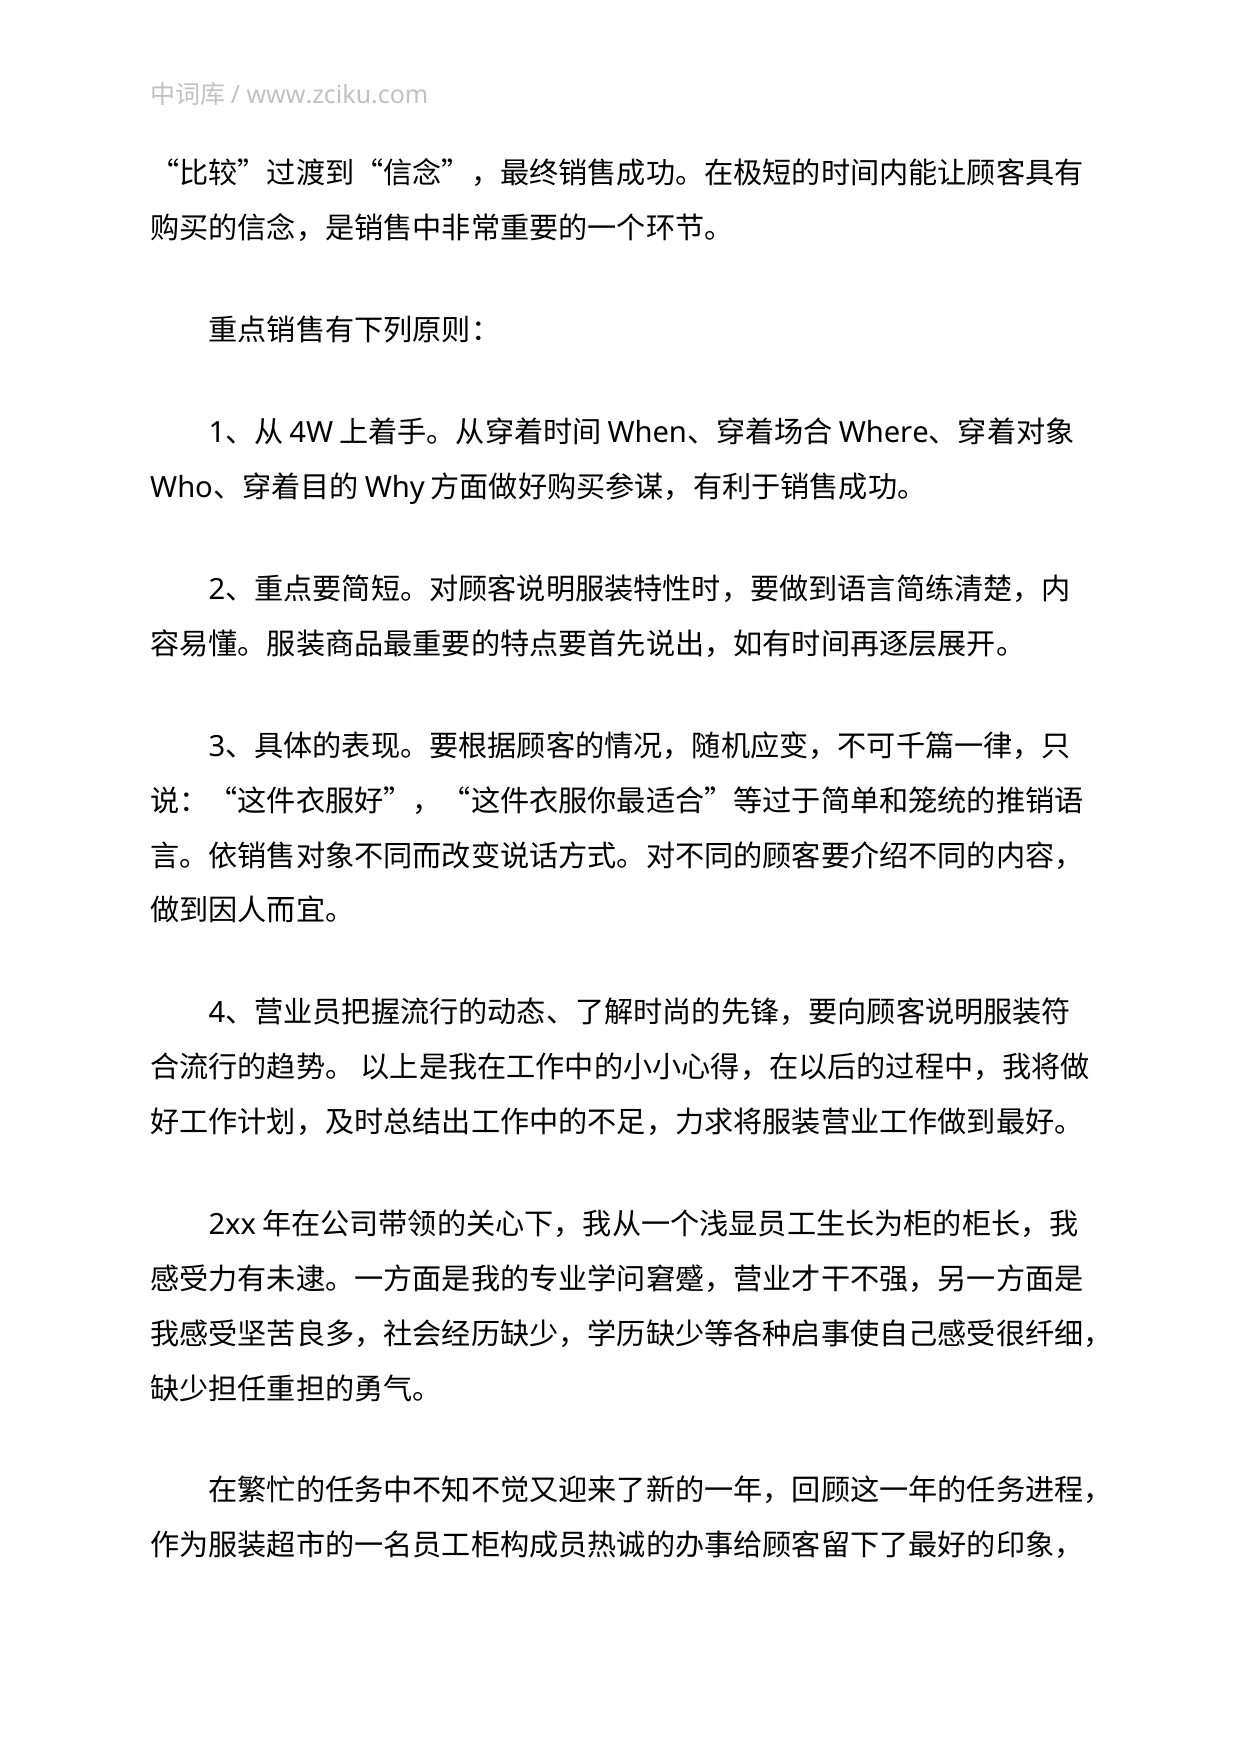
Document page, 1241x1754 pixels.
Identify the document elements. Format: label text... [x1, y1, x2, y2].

text 重点销售有下列原则： [150, 307, 1090, 349]
text 4、营业员把握流行的动态、了解时尚的先锋，要向顾客说明服装符合流行的趋势。 以上是我在工作中的小小心得，在以后的过程中，我将做好工作计划，及时总结出工作中的不足，力求将服装营业工作做到最好。 [150, 989, 1090, 1141]
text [150, 1467, 1090, 1564]
text 1、从4W上着手。从穿着时间When、穿着场合Where、穿着对象Who、穿着目的Why方面做好购买参谋，有利于销售成功。 [150, 408, 1090, 506]
text 2xx年在公司带领的关心下，我从一个浅显员工生长为柜的柜长，我感受力有未逮。一方面是我的专业学问窘蹙，营业才干不强，另一方面是我感受坚苦良多，社会经历缺少，学历缺少等各种启事使自己感受很纤细，缺少担任重担的勇气。 [150, 1200, 1090, 1407]
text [150, 150, 1090, 247]
text 2、重点要简短。对顾客说明服装特性时，要做到语言简练清楚，内容易懂。服装商品最重要的特点要首先说出，如有时间再逐层展开。 [150, 565, 1090, 663]
text 3、具体的表现。要根据顾客的情况，随机应变，不可千篇一律，只说：“这件衣服好”，“这件衣服你最适合”等过于简单和笼统的推销语言。依销售对象不同而改变说话方式。对不同的顾客要介绍不同的内容，做到因人而宜。 [150, 722, 1090, 929]
